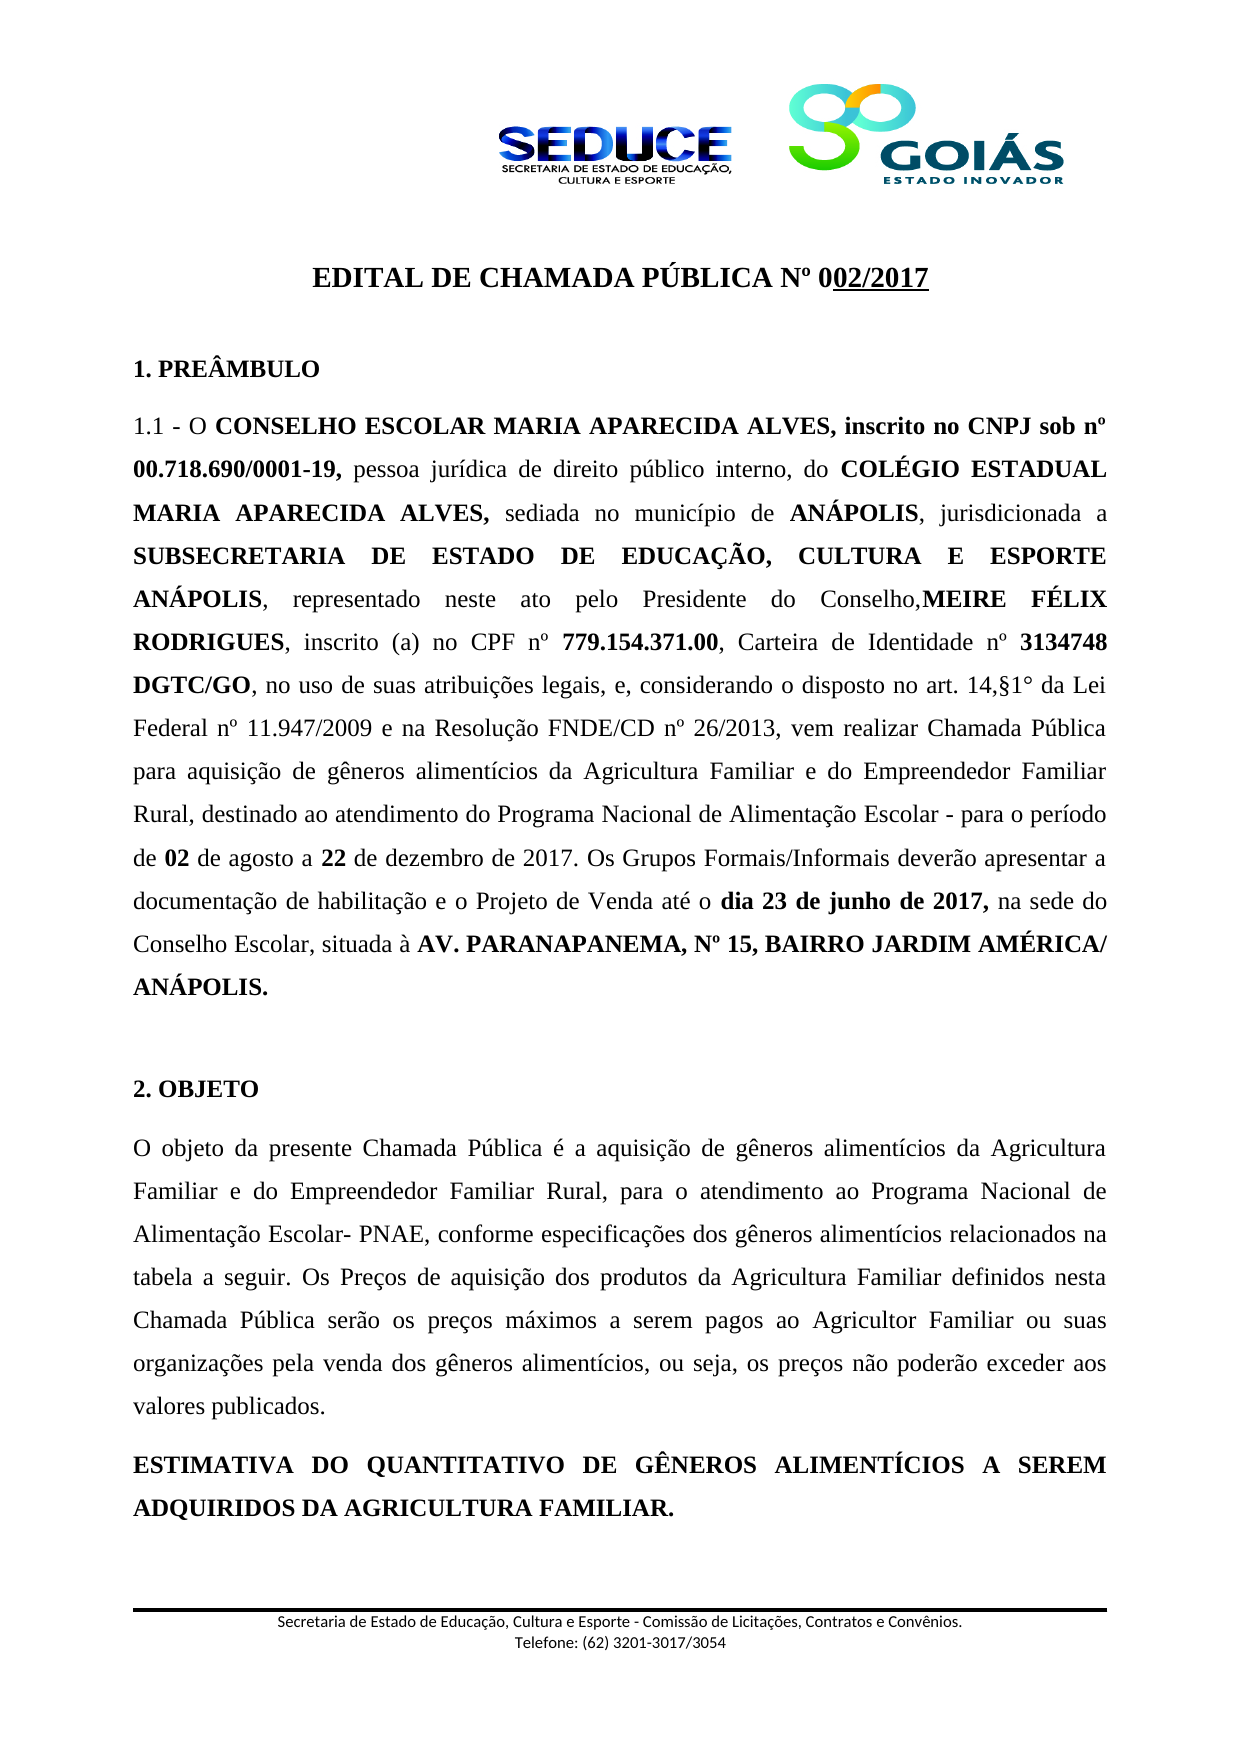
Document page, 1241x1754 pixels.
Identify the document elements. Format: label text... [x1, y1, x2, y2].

text EDITAL DE CHAMADA PÚBLICA Nº 002/2017 [133, 260, 1107, 294]
text 1. PREÂMBULO [133, 354, 1107, 383]
text 2. OBJETO [133, 1074, 1107, 1103]
text ESTIMATIVA DO QUANTITATIVO DE GÊNEROS ALIMENTÍCIOS A SEREM ADQUIRIDOS DA AGRICULTURA FAMILIAR. [133, 1450, 1107, 1522]
text 1.1 - O CONSELHO ESCOLAR MARIA APARECIDA ALVES, inscrito no CNPJ sob nº 00.718.690/0001-19, pessoa jurídica de direito público interno, do COLÉGIO ESTADUAL MARIA APARECIDA ALVES, sediada no município de ANÁPOLIS, jurisdicionada a SUBSECRETARIA DE ESTADO DE EDUCAÇÃO, CULTURA E ESPORTE ANÁPOLIS, representado neste ato pelo Presidente do Conselho,MEIRE FÉLIX RODRIGUES, inscrito (a) no CPF nº 779.154.371.00, Carteira de Identidade nº 3134748 DGTC/GO, no uso de suas atribuições legais, e, considerando o disposto no art. 14,§1° da Lei Federal nº 11.947/2009 e na Resolução FNDE/CD nº 26/2013, vem realizar Chamada Pública para aquisição de gêneros alimentícios da Agricultura Familiar e do Empreendedor Familiar Rural, destinado ao atendimento do Programa Nacional de Alimentação Escolar - para o período de 02 de agosto a 22 de dezembro de 2017. Os Grupos Formais/Informais deverão apresentar a documentação de habilitação e o Projeto de Venda até o dia 23 de junho de 2017, na sede do Conselho Escolar, situada à AV. PARANAPANEMA, Nº 15, BAIRRO JARDIM AMÉRICA/ ANÁPOLIS. [133, 411, 1107, 1001]
picture [477, 73, 1108, 212]
text O objeto da presente Chamada Pública é a aquisição de gêneros alimentícios da Agricultura Familiar e do Empreendedor Familiar Rural, para o atendimento ao Programa Nacional de Alimentação Escolar- PNAE, conforme especificações dos gêneros alimentícios relacionados na tabela a seguir. Os Preços de aquisição dos produtos da Agricultura Familiar definidos nesta Chamada Pública serão os preços máximos a serem pagos ao Agricultor Familiar ou suas organizações pela venda dos gêneros alimentícios, ou seja, os preços não poderão exceder aos valores publicados. [133, 1133, 1107, 1420]
